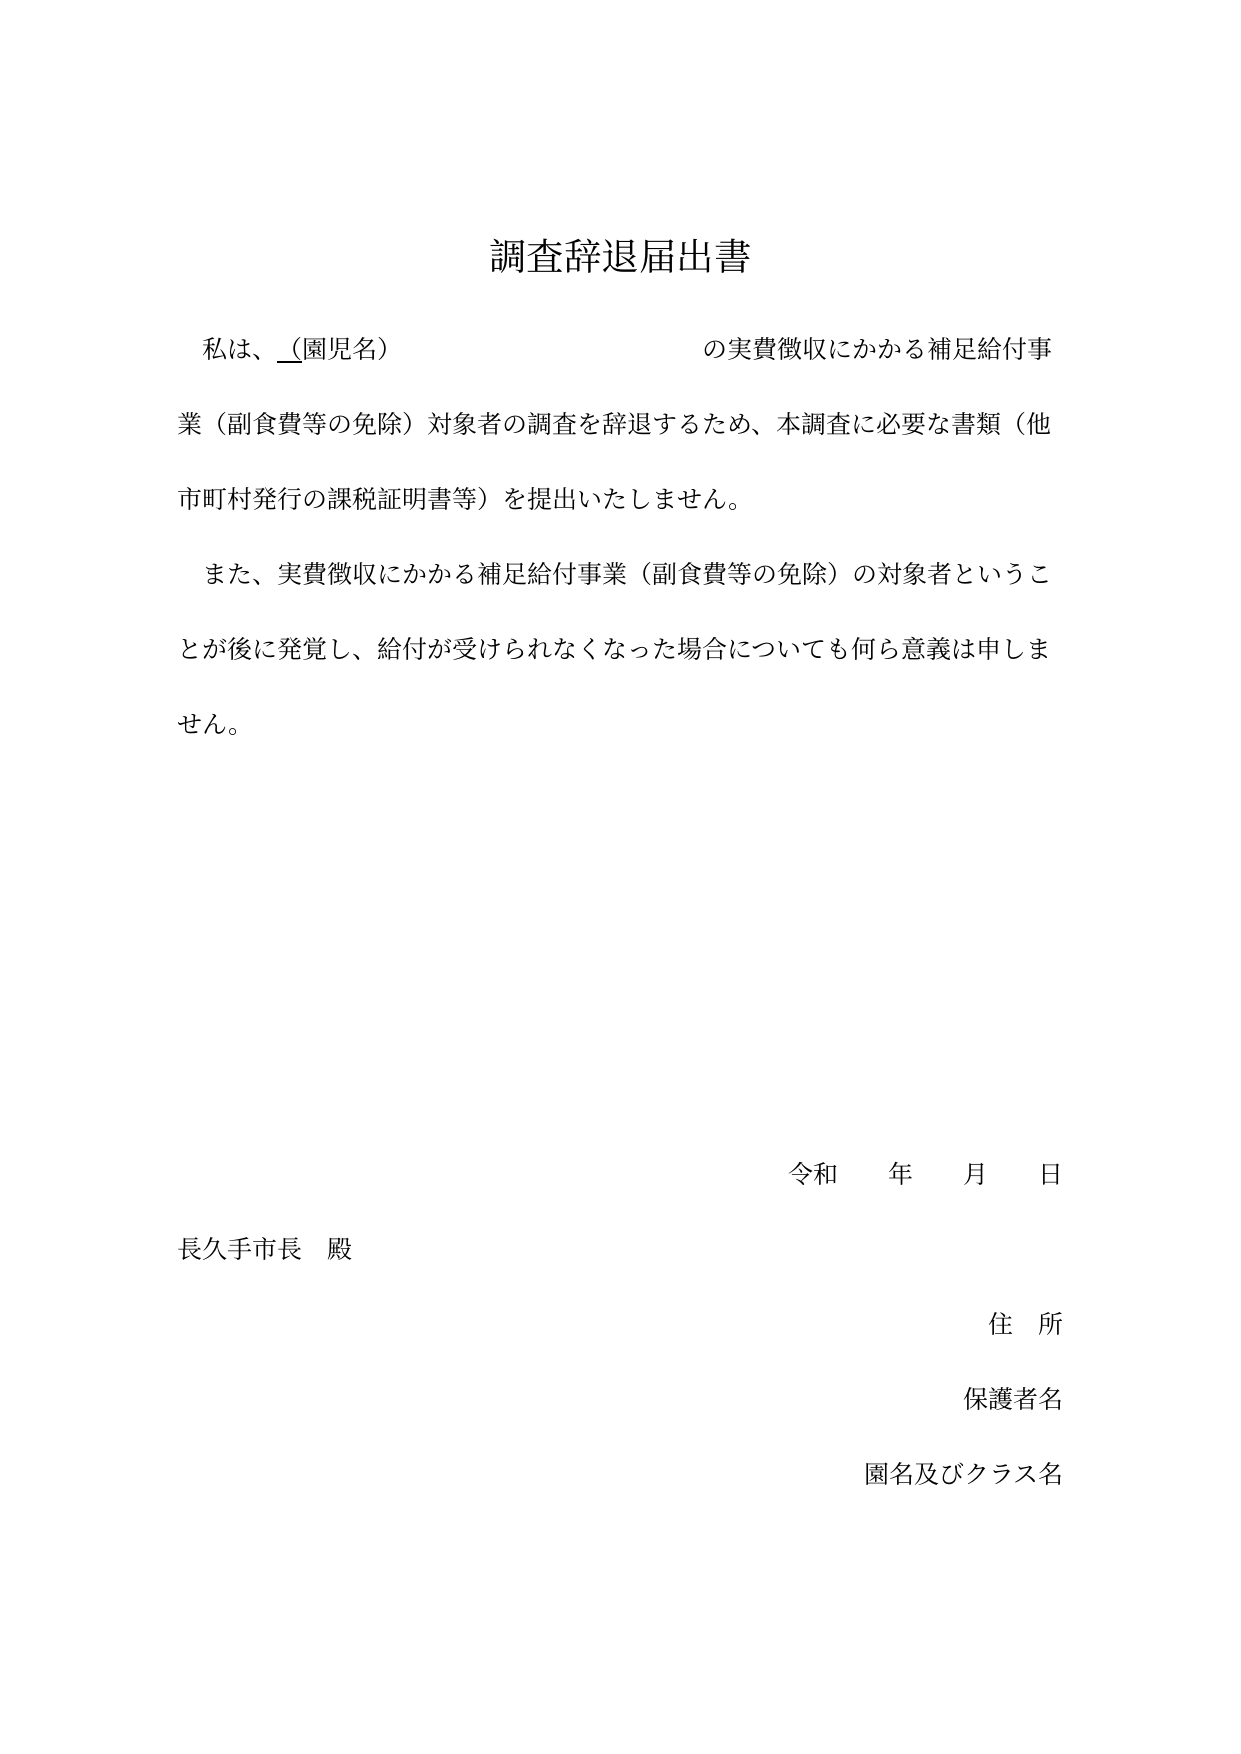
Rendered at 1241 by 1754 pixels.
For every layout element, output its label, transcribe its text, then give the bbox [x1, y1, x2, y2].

text 調査辞退届出書 [177, 217, 1063, 292]
text せん。 [177, 704, 1063, 742]
text 令和 年 月 日 [177, 1154, 1063, 1192]
text とが後に発覚し、給付が受けられなくなった場合についても何ら意義は申しま [177, 629, 1063, 667]
text 業（副食費等の免除）対象者の調査を辞退するため、本調査に必要な書類（他 [177, 404, 1063, 442]
text また、実費徴収にかかる補足給付事業（副食費等の免除）の対象者というこ [177, 554, 1063, 592]
text 住 所 [177, 1304, 1063, 1342]
text 長久手市長 殿 [177, 1229, 1063, 1267]
text 保護者名 [177, 1379, 1063, 1417]
text 市町村発行の課税証明書等）を提出いたしません。 [177, 479, 1063, 517]
text 園名及びクラス名 [177, 1454, 1063, 1492]
text 私は、（園児名） の実費徴収にかかる補足給付事 [177, 329, 1063, 367]
